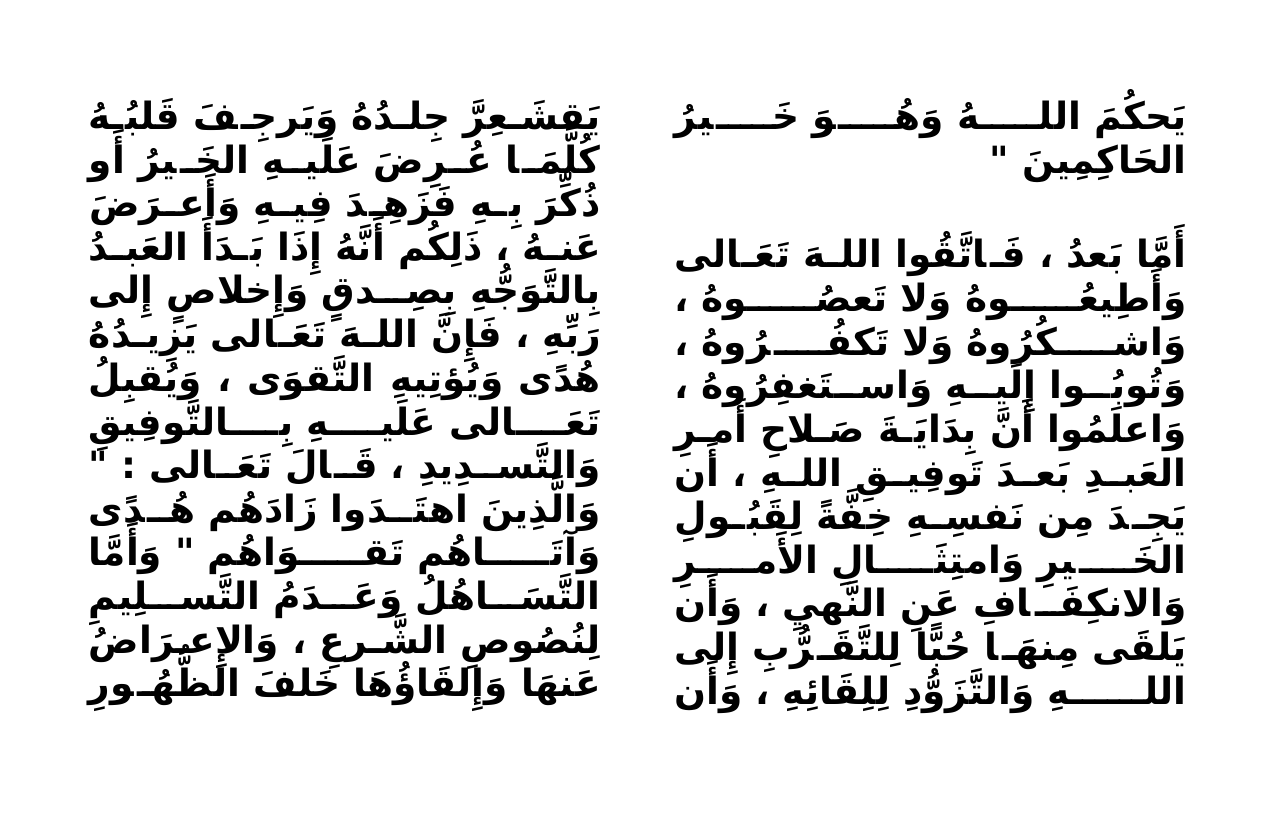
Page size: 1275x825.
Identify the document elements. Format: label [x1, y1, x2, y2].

text [674, 233, 1186, 713]
text [89, 94, 601, 706]
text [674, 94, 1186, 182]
